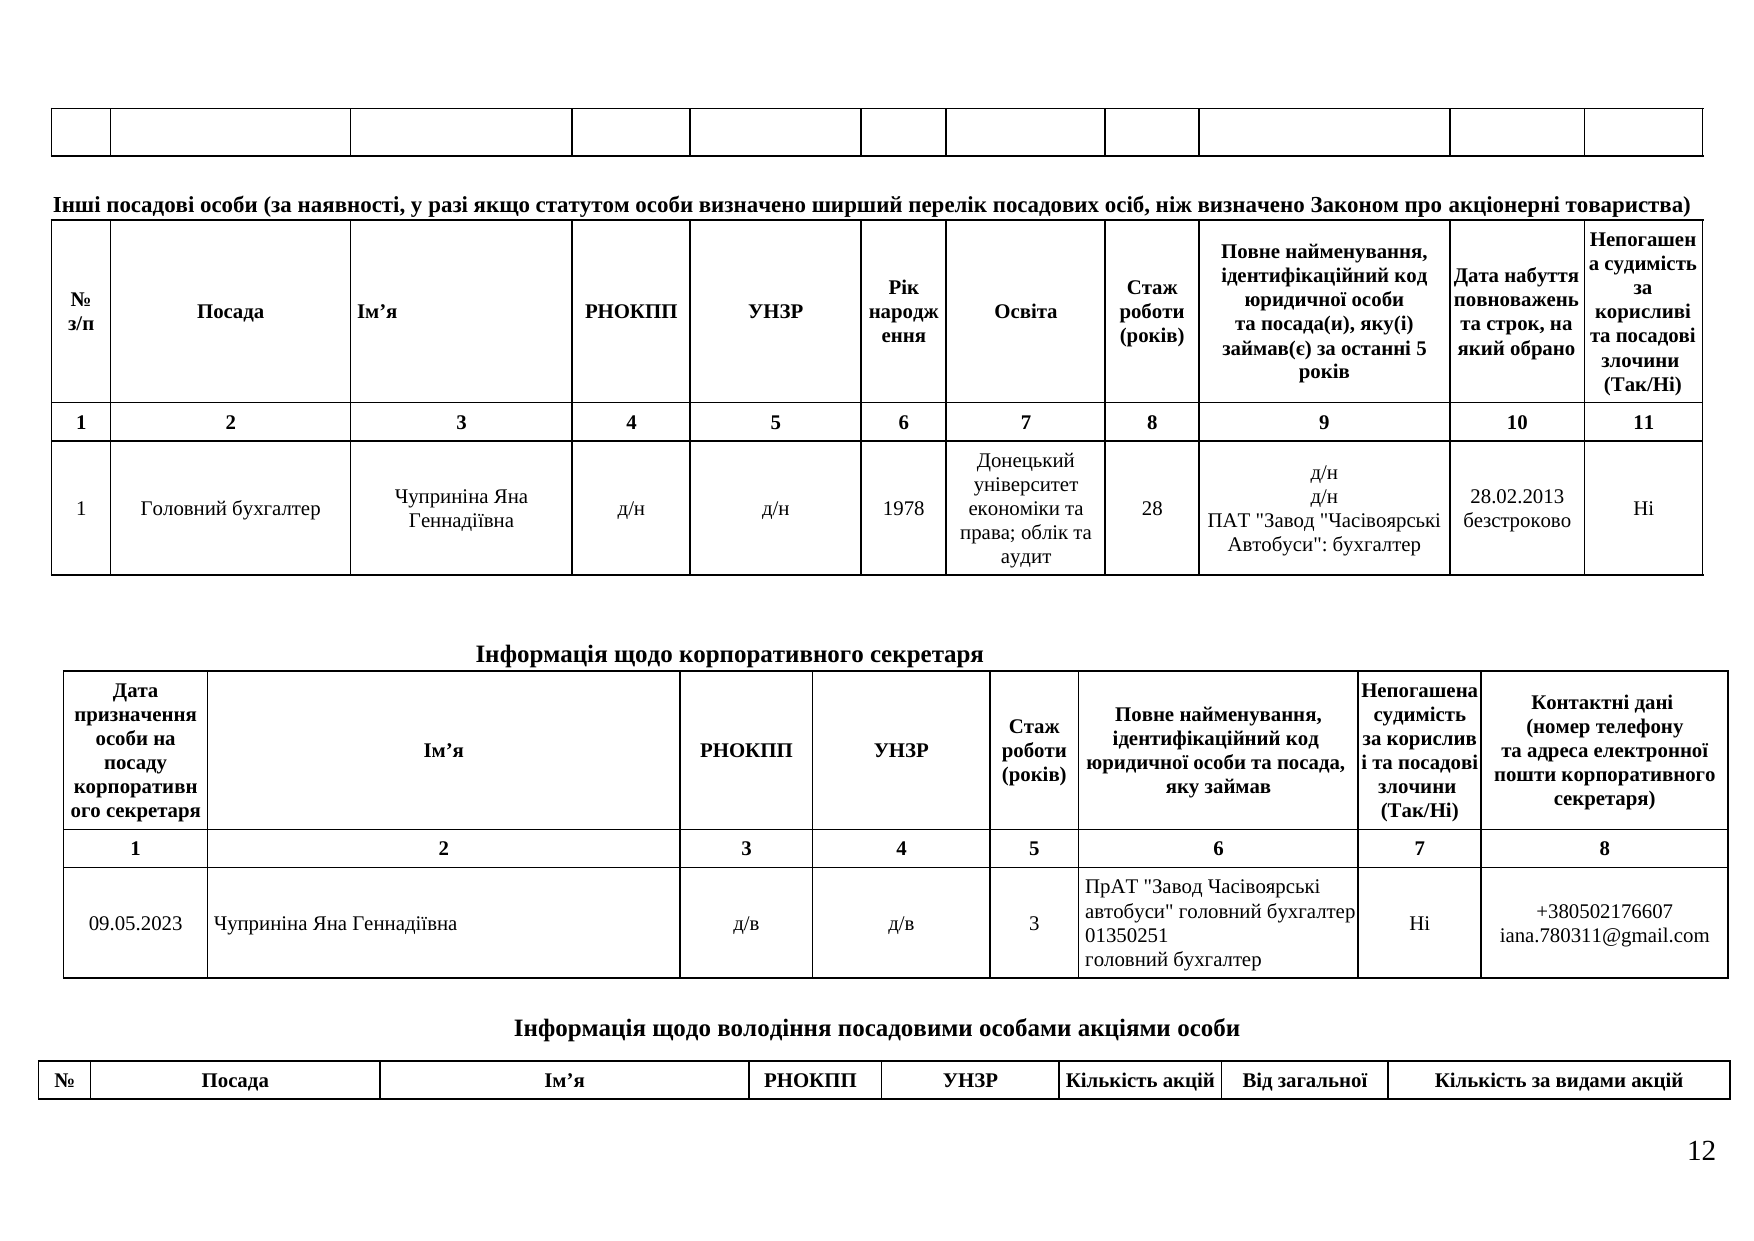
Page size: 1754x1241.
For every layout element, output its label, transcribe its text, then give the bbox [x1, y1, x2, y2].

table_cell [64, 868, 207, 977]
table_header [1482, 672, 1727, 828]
text Інші посадові особи (за наявності, у разі якщо статутом особи визначено ширший перелік посадових осіб, ніж визначено Законом про акціонерні товариства) [53, 191, 1716, 218]
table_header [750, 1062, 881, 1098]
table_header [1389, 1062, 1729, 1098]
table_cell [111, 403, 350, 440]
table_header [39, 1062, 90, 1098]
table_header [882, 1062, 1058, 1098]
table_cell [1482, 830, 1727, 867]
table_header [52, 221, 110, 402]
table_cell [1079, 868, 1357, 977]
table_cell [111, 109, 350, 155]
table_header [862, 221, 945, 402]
text Інформація щодо корпоративного секретаря [38, 639, 1716, 668]
text Інформація щодо володіння посадовими особами акціями особи [38, 1013, 1716, 1042]
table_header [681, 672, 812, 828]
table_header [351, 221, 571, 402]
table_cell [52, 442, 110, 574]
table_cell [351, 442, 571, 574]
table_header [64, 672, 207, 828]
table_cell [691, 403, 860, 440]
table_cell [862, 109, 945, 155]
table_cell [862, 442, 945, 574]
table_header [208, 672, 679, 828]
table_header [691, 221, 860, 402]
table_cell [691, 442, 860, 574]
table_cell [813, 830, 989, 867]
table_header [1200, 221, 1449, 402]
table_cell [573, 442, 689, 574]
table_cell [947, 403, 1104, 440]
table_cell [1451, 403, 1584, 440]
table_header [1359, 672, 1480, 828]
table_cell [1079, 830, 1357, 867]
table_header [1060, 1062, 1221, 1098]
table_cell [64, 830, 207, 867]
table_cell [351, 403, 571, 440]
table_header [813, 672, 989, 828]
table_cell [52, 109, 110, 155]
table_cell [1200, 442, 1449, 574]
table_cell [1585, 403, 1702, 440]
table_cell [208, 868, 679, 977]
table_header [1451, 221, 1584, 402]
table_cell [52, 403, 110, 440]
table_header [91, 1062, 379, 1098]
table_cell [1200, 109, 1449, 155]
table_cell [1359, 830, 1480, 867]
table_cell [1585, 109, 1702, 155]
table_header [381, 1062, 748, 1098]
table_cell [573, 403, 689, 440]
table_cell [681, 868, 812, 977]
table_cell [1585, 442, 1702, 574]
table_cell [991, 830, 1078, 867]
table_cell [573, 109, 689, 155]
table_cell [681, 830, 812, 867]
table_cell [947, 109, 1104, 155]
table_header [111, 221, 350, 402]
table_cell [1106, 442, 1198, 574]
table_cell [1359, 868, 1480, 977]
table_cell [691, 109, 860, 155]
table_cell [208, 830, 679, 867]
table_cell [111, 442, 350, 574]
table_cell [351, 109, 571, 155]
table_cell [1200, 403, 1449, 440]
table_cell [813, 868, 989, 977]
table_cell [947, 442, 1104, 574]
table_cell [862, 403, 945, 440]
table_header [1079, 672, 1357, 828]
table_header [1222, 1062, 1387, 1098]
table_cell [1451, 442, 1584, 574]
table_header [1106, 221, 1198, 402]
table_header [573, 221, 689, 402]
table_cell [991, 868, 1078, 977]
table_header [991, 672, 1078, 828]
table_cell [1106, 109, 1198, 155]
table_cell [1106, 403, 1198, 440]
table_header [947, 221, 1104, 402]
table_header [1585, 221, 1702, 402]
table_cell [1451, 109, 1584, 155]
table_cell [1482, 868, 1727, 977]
